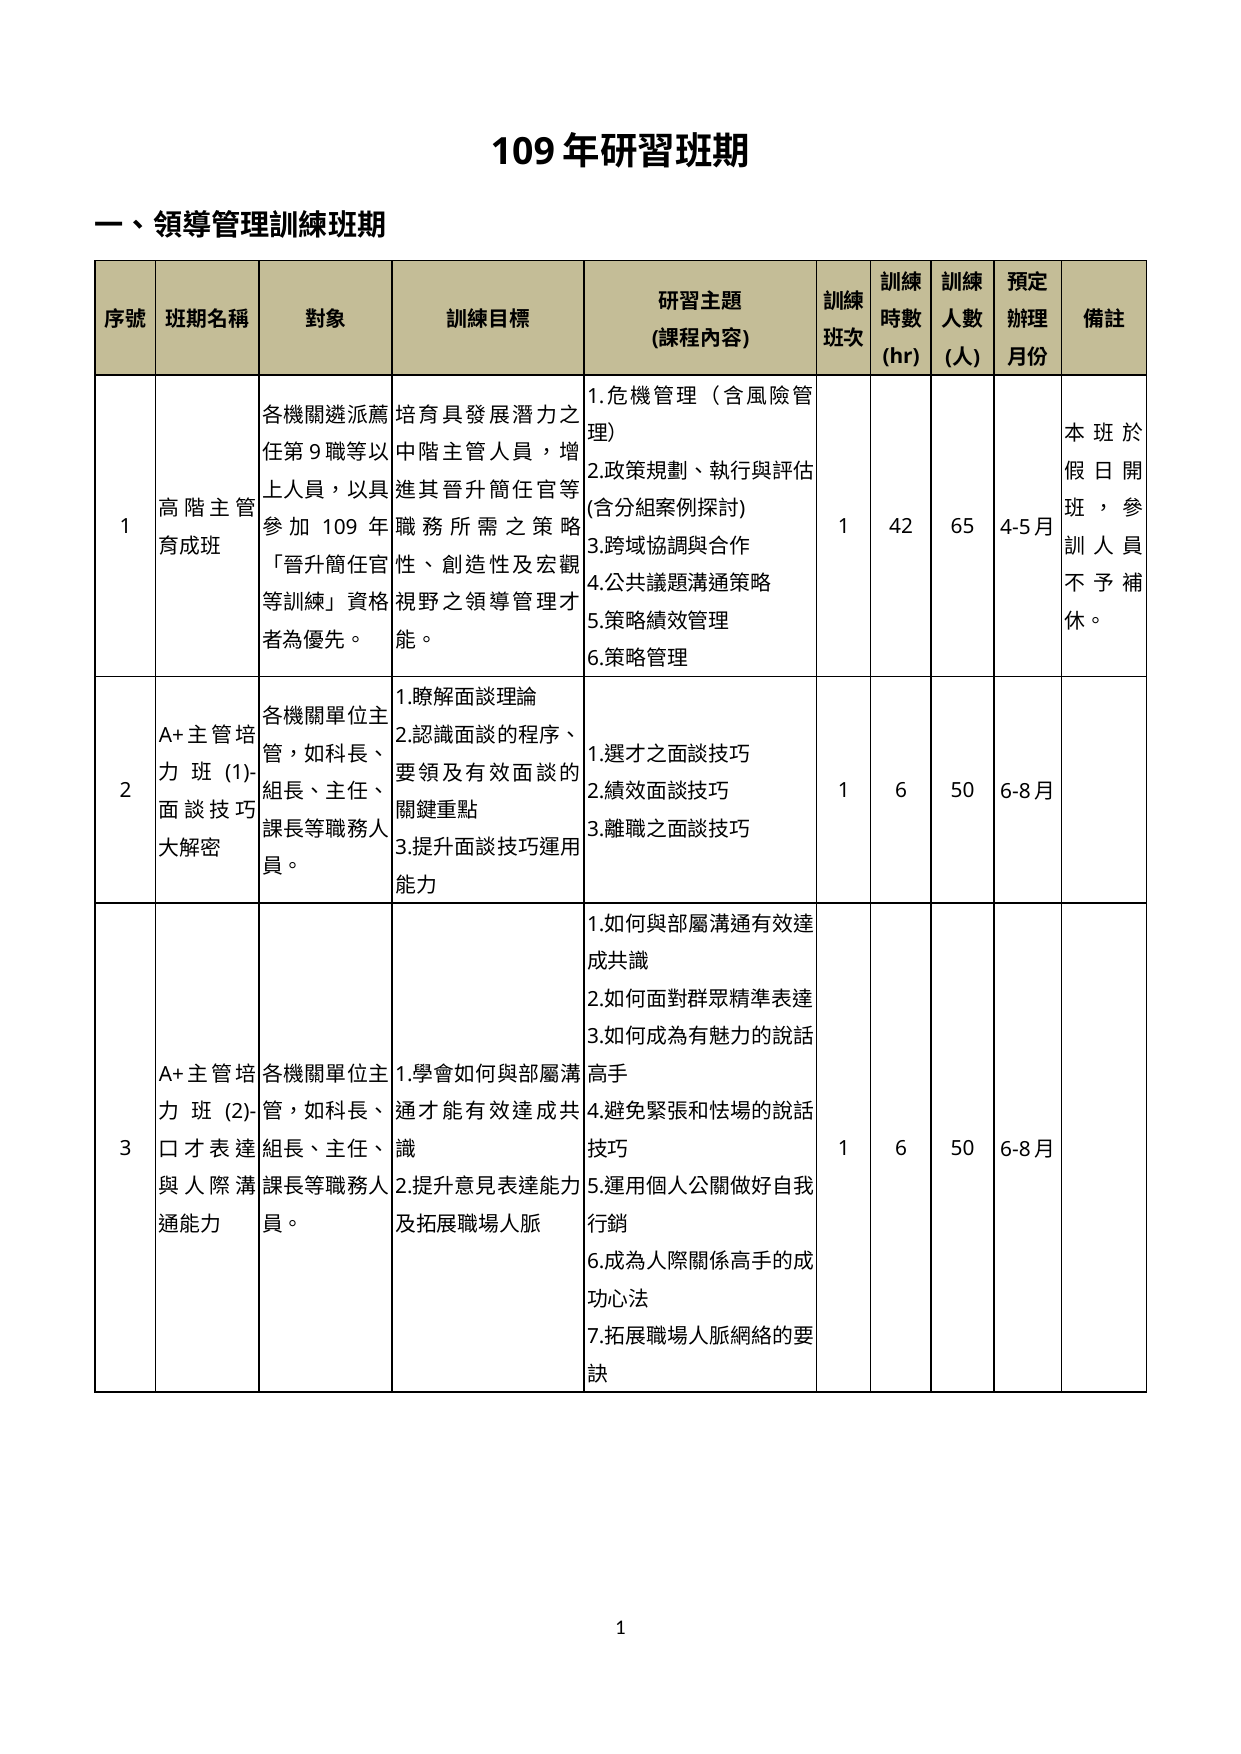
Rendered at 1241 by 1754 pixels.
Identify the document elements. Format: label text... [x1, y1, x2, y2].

table_cell 65 [932, 376, 993, 676]
table_cell 42 [871, 376, 930, 676]
table_header 序號 [96, 261, 155, 374]
table_cell 4-5月 [995, 376, 1061, 676]
table_cell 1.瞭解面談理論 2.認識面談的程序、要領及有效面談的關鍵重點 3.提升面談技巧運用能力 [393, 677, 583, 902]
table_header 訓練人數(人) [932, 261, 993, 374]
table_cell 1.如何與部屬溝通有效達成共識 2.如何面對群眾精準表達 3.如何成為有魅力的說話高手 4.避免緊張和怯場的說話技巧 5.運用個人公關做好自我行銷 6.成為人際關係高手的成功心法 7.拓展職場人脈網絡的要訣 [585, 904, 816, 1391]
table_cell A+主管培力班(1)- 面談技巧大解密 [156, 677, 258, 902]
table_cell 各機關單位主管，如科長、組長、主任、課長等職務人員。 [260, 677, 391, 902]
table_cell 1.選才之面談技巧 2.績效面談技巧 3.離職之面談技巧 [585, 677, 816, 902]
table_cell 1.學會如何與部屬溝通才能有效達成共識 2.提升意見表達能力及拓展職場人脈 [393, 904, 583, 1391]
table_cell 本班於假日開班，參訓人員不予補休。 [1062, 376, 1146, 676]
table_cell 6-8月 [995, 904, 1061, 1391]
table_cell 2 [96, 677, 155, 902]
text 109年研習班期 [94, 110, 1146, 185]
table_cell [1062, 904, 1146, 1391]
table_header 預定辦理月份 [995, 261, 1061, 374]
table_header 對象 [260, 261, 391, 374]
table_header 班期名稱 [156, 261, 258, 374]
text 一、領導管理訓練班期 [94, 185, 1146, 260]
table_cell 6 [871, 904, 930, 1391]
table_cell 高階主管育成班 [156, 376, 258, 676]
table_cell 6 [871, 677, 930, 902]
table_cell 1 [96, 376, 155, 676]
table_header 訓練時數(hr) [871, 261, 930, 374]
table_cell 1 [817, 904, 870, 1391]
table_cell 各機關單位主管，如科長、組長、主任、課長等職務人員。 [260, 904, 391, 1391]
table_cell 各機關遴派薦任第9職等以上人員，以具參加109年「晉升簡任官等訓練」資格者為優先。 [260, 376, 391, 676]
table_cell 1 [817, 677, 870, 902]
table_cell 50 [932, 904, 993, 1391]
table_cell 1 [817, 376, 870, 676]
table_cell A+主管培力班(2)- 口才表達與人際溝通能力 [156, 904, 258, 1391]
table_cell 3 [96, 904, 155, 1391]
table_header 訓練目標 [393, 261, 583, 374]
table_header 研習主題 (課程內容) [585, 261, 816, 374]
table_cell 6-8月 [995, 677, 1061, 902]
table_header 訓練班次 [817, 261, 870, 374]
table_cell 1.危機管理（含風險管理） 2.政策規劃、執行與評估(含分組案例探討) 3.跨域協調與合作 4.公共議題溝通策略 5.策略績效管理 6.策略管理 [585, 376, 816, 676]
table_cell [1062, 677, 1146, 902]
table_cell 50 [932, 677, 993, 902]
table_cell 培育具發展潛力之中階主管人員，增進其晉升簡任官等職務所需之策略性、創造性及宏觀視野之領導管理才能。 [393, 376, 583, 676]
table_header 備註 [1062, 261, 1146, 374]
